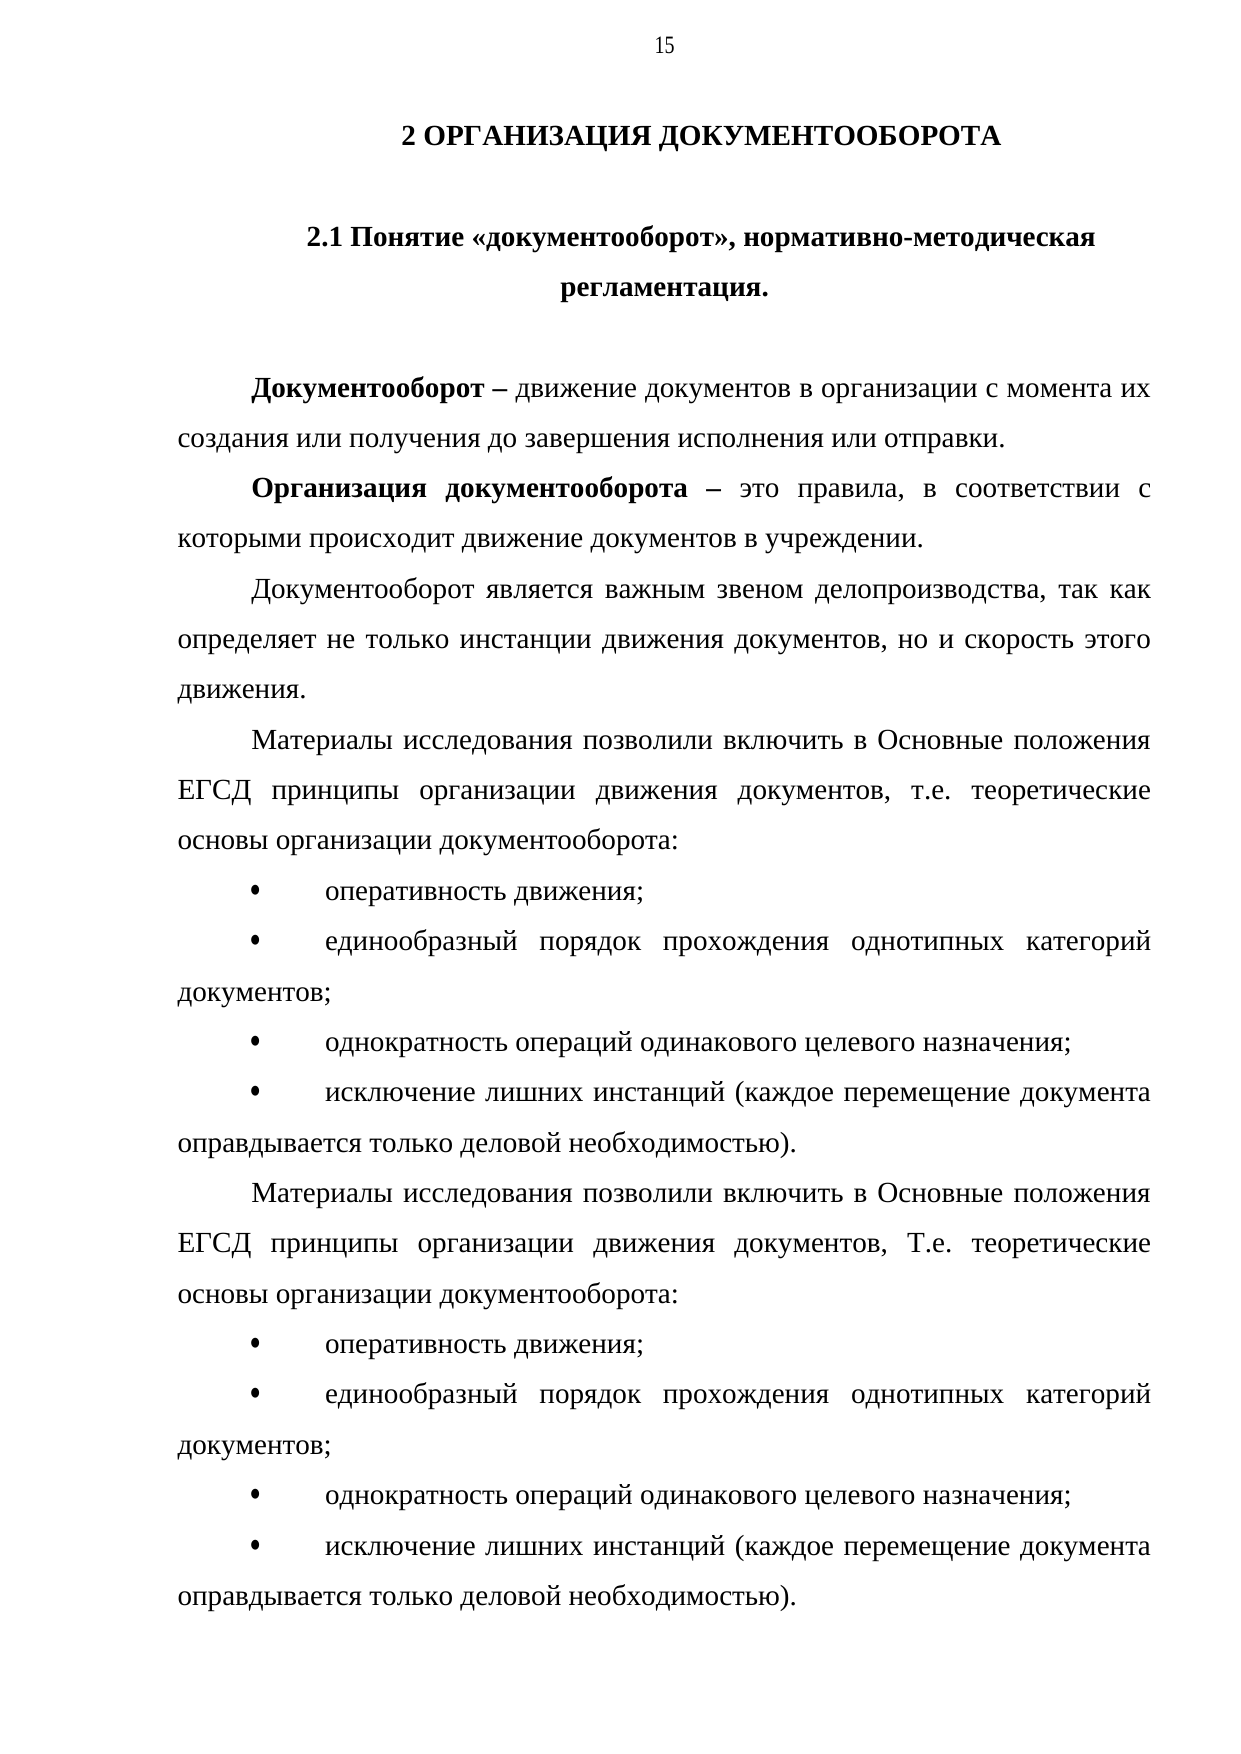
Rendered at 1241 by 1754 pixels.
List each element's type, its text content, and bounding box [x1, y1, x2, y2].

text Документооборот является важным звеном делопроизводства, так как определяет не только инстанции движения документов, но и скорость этого движения. [177, 571, 1152, 705]
text Материалы исследования позволили включить в Основные положения ЕГСД принципы организации движения документов, Т.е. теоретические основы организации документооборота: [177, 1175, 1152, 1309]
list однократность операций одинакового целевого назначения; [177, 1477, 1152, 1511]
text 2.1 Понятие «документооборот», нормативно-методическая регламентация. [177, 219, 1152, 303]
list оперативность движения; [177, 873, 1152, 906]
text Документооборот – движение документов в организации с момента их создания или получения до завершения исполнения или отправки. [177, 370, 1152, 453]
list однократность операций одинакового целевого назначения; [177, 1024, 1152, 1058]
list единообразный порядок прохождения однотипных категорий документов; [177, 923, 1152, 1007]
text Материалы исследования позволили включить в Основные положения ЕГСД принципы организации движения документов, т.е. теоретические основы организации документооборота: [177, 722, 1152, 856]
list единообразный порядок прохождения однотипных категорий документов; [177, 1376, 1152, 1460]
list оперативность движения; [177, 1326, 1152, 1360]
list исключение лишних инстанций (каждое перемещение документа оправдывается только деловой необходимостью). [177, 1074, 1152, 1158]
text 2 ОРГАНИЗАЦИЯ ДОКУМЕНТООБОРОТА [177, 118, 1152, 152]
text Организация документооборота – это правила, в соответствии с которыми происходит движение документов в учреждении. [177, 470, 1152, 554]
list исключение лишних инстанций (каждое перемещение документа оправдывается только деловой необходимостью). [177, 1528, 1152, 1612]
